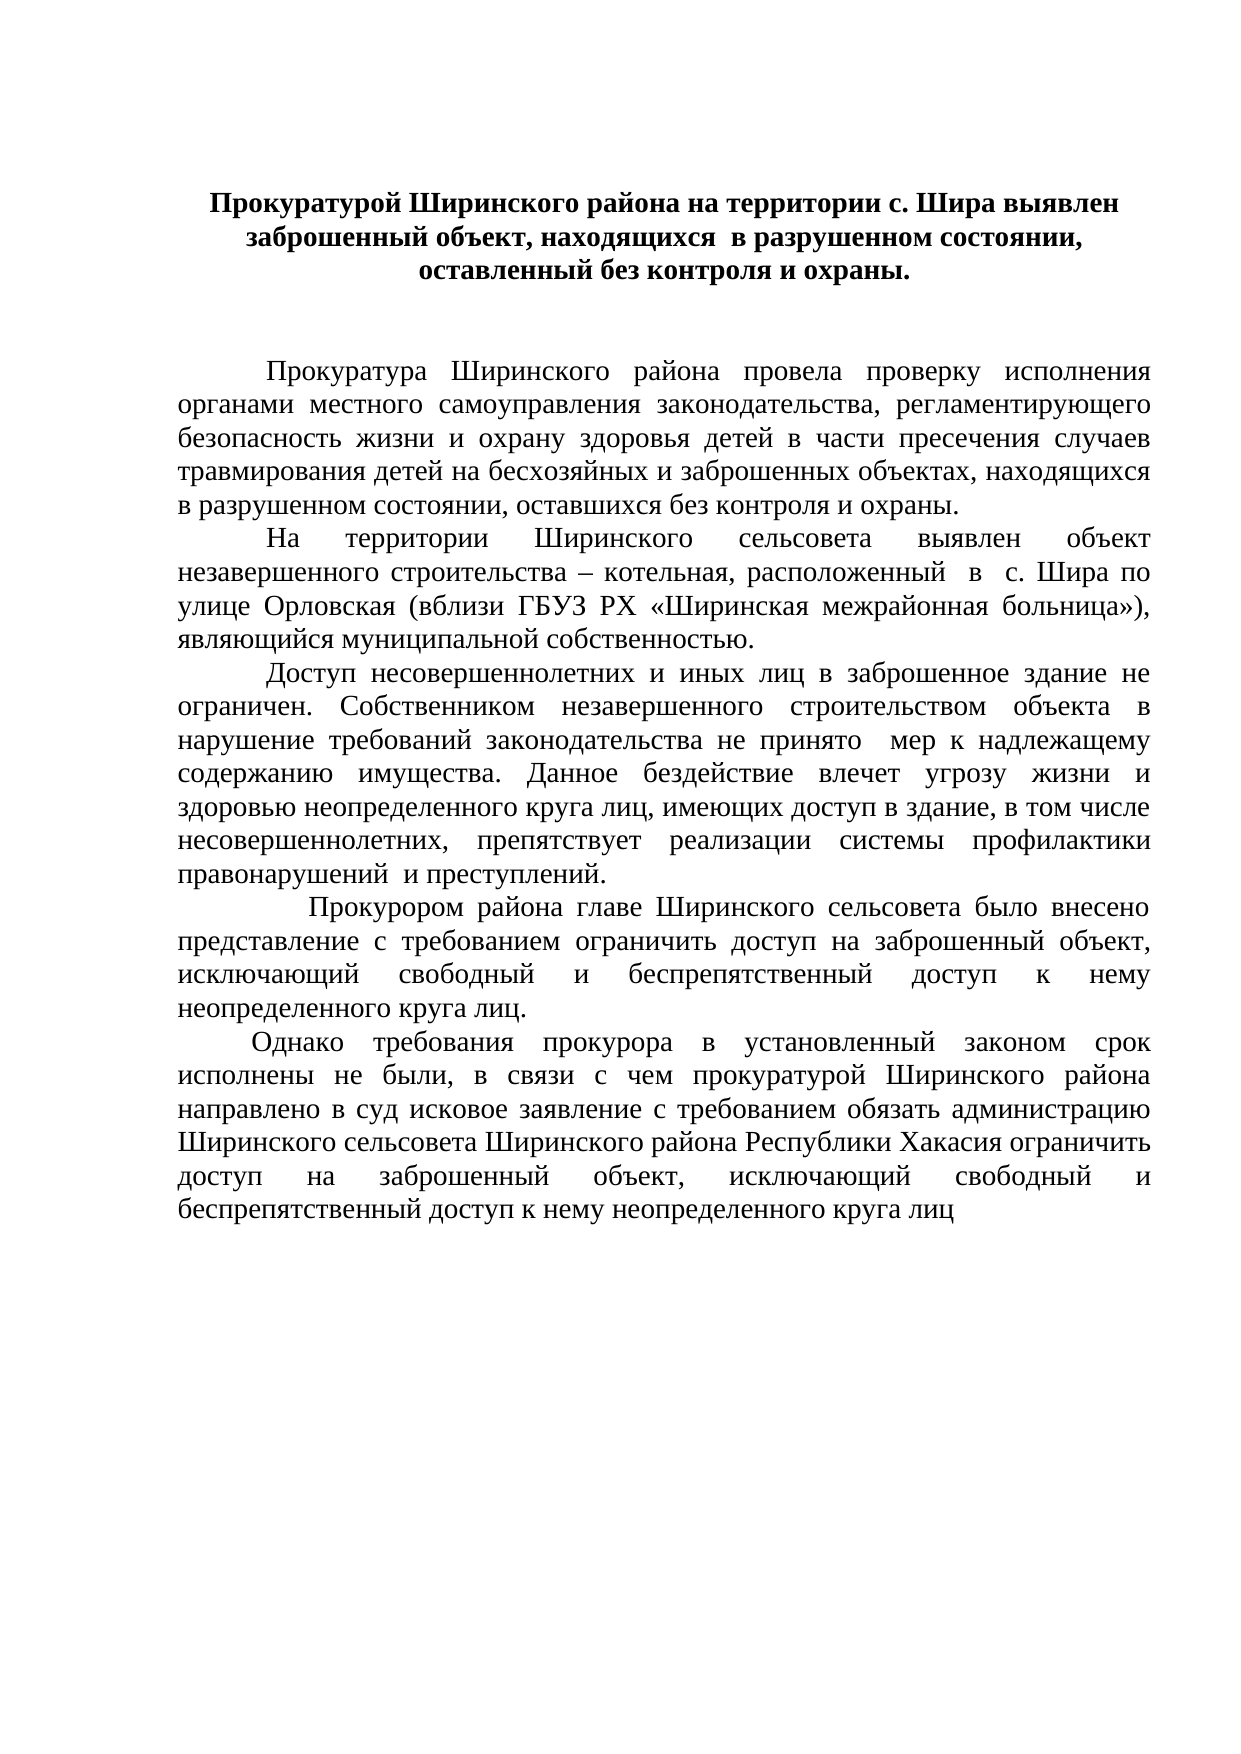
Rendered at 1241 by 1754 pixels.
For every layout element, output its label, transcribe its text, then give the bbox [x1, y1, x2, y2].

text Однако требования прокурора в установленный законом срок исполнены не были, в связи с чем прокуратурой Ширинского района направлено в суд исковое заявление с требованием обязать администрацию Ширинского сельсовета Ширинского района Республики Хакасия ограничить доступ на заброшенный объект, исключающий свободный и беспрепятственный доступ к нему неопределенного круга лиц [177, 1024, 1152, 1225]
text Доступ несовершеннолетних и иных лиц в заброшенное здание не ограничен. Собственником незавершенного строительством объекта в нарушение требований законодательства не принято мер к надлежащему содержанию имущества. Данное бездействие влечет угрозу жизни и здоровью неопределенного круга лиц, имеющих доступ в здание, в том числе несовершеннолетних, препятствует реализации системы профилактики правонарушений и преступлений. [177, 655, 1152, 889]
text На территории Ширинского сельсовета выявлен объект незавершенного строительства – котельная, расположенный в с. Шира по улице Орловская (вблизи ГБУЗ РХ «Ширинская межрайонная больница»), являющийся муниципальной собственностью. [177, 521, 1152, 655]
text Прокуратура Ширинского района провела проверку исполнения органами местного самоуправления законодательства, регламентирующего безопасность жизни и охрану здоровья детей в части пресечения случаев травмирования детей на бесхозяйных и заброшенных объектах, находящихся в разрушенном состоянии, оставшихся без контроля и охраны. [177, 353, 1152, 521]
text Прокурором района главе Ширинского сельсовета было внесено представление с требованием ограничить доступ на заброшенный объект, исключающий свободный и беспрепятственный доступ к нему неопределенного круга лиц. [177, 889, 1152, 1024]
text Прокуратурой Ширинского района на территории с. Шира выявлен заброшенный объект, находящихся в разрушенном состоянии, оставленный без контроля и охраны. [177, 185, 1152, 286]
